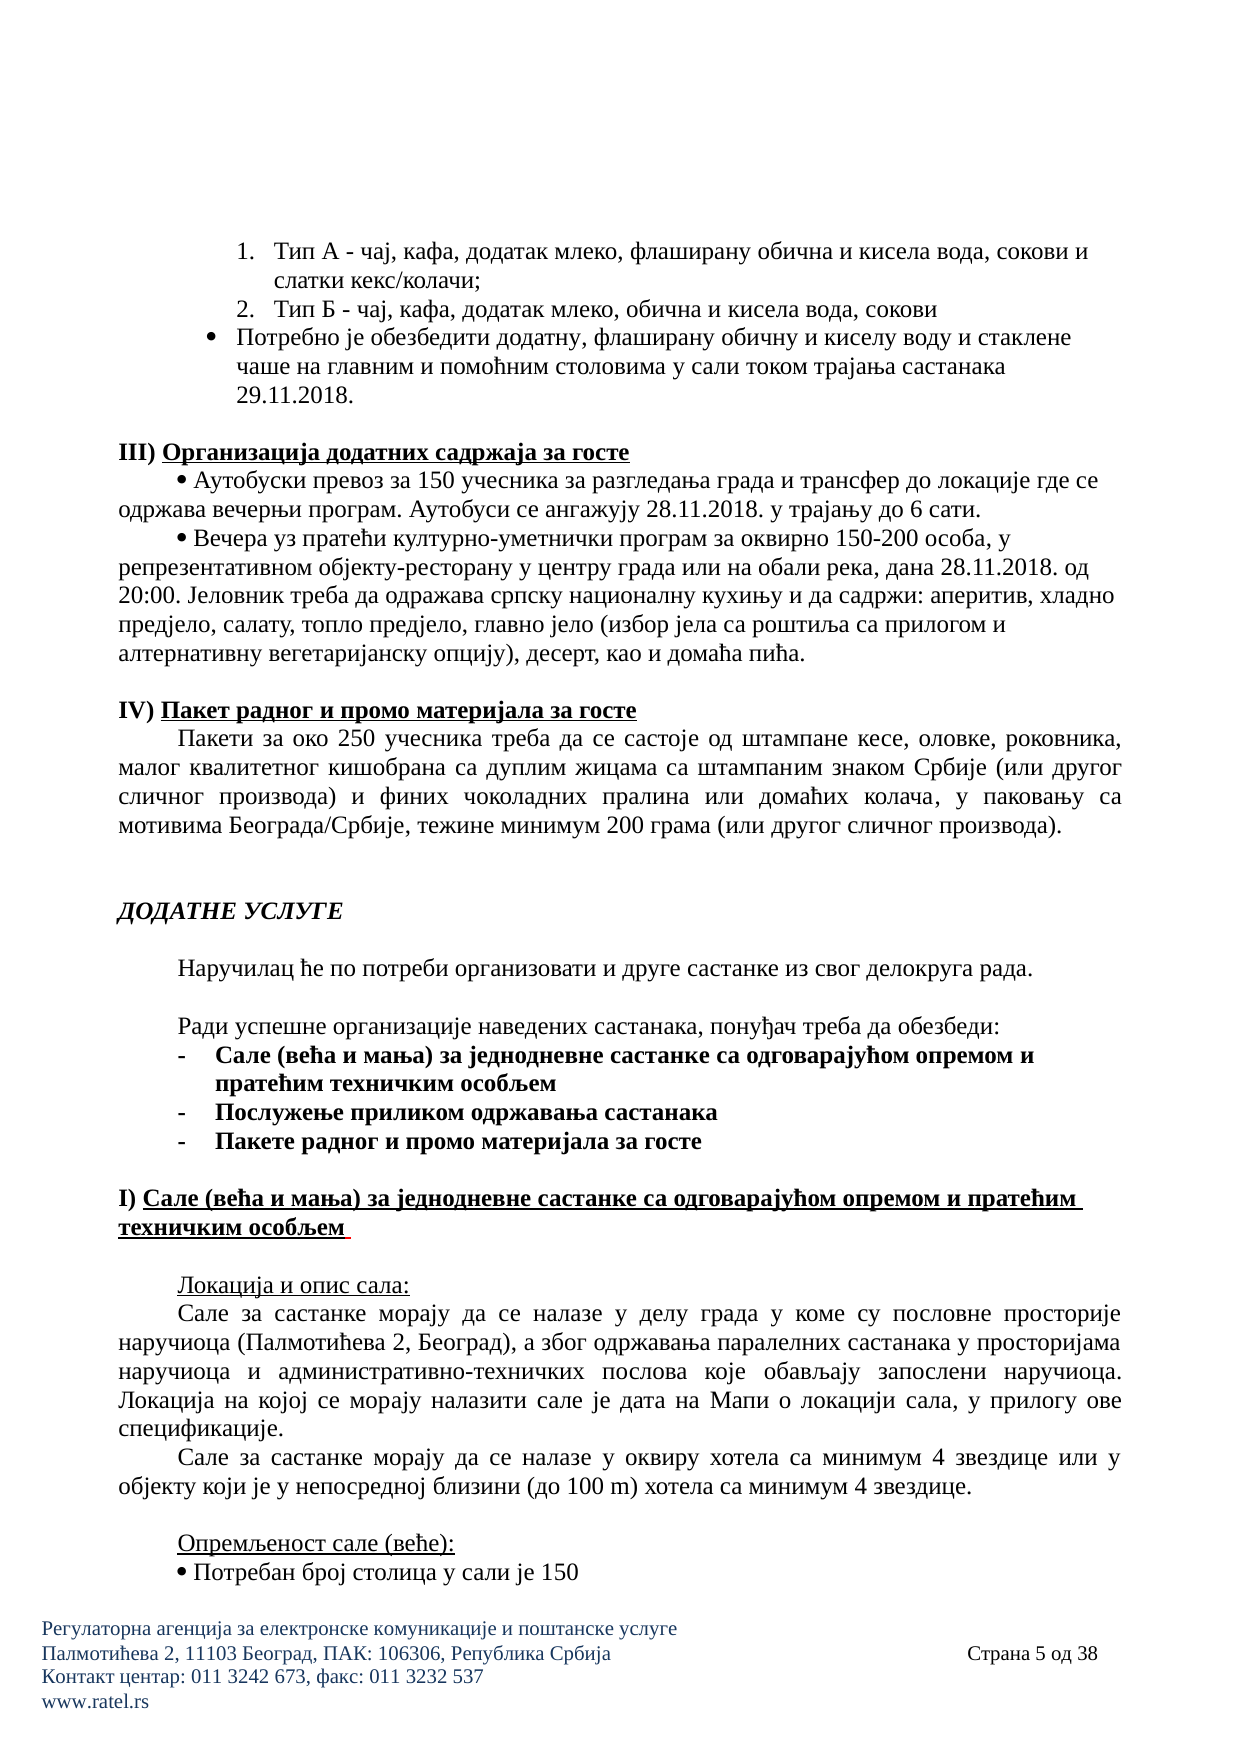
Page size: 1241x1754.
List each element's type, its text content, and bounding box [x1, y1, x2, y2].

list Сале (већа и мања) за једнодневне састанке са одговарајућом опремом и пратећим техничким особљем [177, 1040, 1122, 1097]
list Тип А - чај, кафа, додатак млеко, флаширану обична и кисела вода, сокови и слатки кекс/колачи; [236, 236, 1122, 294]
list Потребно је обезбедити додатну, флаширану обичну и киселу воду и стаклене чаше на главним и помоћним столовима у сали током трајања састанака 29.11.2018. [207, 322, 1122, 409]
text Пакети за око 250 учесника треба да се састоје од штампане кесе, оловке, роковника, малог квалитетног кишобрана са дуплим жицама са штампаним знаком Србије (или другог сличног производа) и финих чоколадних пралина или домаћих колача, у паковању са мотивима Београда/Србије, тежине минимум 200 грама (или другог сличног производа). [118, 723, 1122, 838]
list Вечера уз пратећи културно-уметнички програм за оквирно 150-200 особа, у репрезентативном објекту-ресторану у центру града или на обали река, дана 28.11.2018. од 20:00. Јеловник треба да одражава српску националну кухињу и да садржи: аперитив, хладно предјело, салату, топло предјело, главно јело (избор јела са роштиља са прилогом и алтернативну вегетаријанску опцију), десерт, као и домаћа пића. [118, 523, 1122, 667]
text Локација и опис сала: [118, 1270, 1122, 1298]
list Послужење приликом одржавања састанака [177, 1097, 1122, 1126]
list Пакет радног и промо материјала за госте [118, 695, 1122, 723]
text Ради успешне организације наведених састанака, понуђач треба да обезбеди: [118, 1011, 1122, 1040]
list Пакете радног и промо материјала за госте [177, 1126, 1122, 1155]
text Сале за састанке морају да се налазе у оквиру хотела са минимум 4 звездице или у објекту који је у непосредној близини (до 100 m) хотела са минимум 4 звездице. [118, 1442, 1122, 1500]
text ДОДАТНЕ УСЛУГЕ [118, 896, 1122, 925]
text Сале за састанке морају да се налазе у делу града у коме су пословне просторије наручиоца (Палмотићева 2, Београд), а због одржавања паралелних састанака у просторијама наручиоца и административно-техничких послова које обављају запослени наручиоца. Локација на којој се морају налазити сале је дата на Мапи о локацији сала, у прилогу ове спецификације. [118, 1298, 1122, 1442]
list Аутобуски превоз за 150 учесника за разгледања града и трансфер до локације где се одржава вечерњи програм. Аутобуси се ангажују 28.11.2018. у трајању до 6 сати. [118, 466, 1122, 523]
text Наручилац ће по потреби организовати и друге састанке из свог делокруга рада. [118, 953, 1122, 982]
list Сале (већа и мања) за једнодневне састанке са одговарајућом опремом и пратећим техничким особљем [118, 1183, 1122, 1241]
list Тип Б - чај, кафа, додатак млеко, обична и кисела вода, сокови [236, 294, 1122, 322]
list Потребан број столица у сали је 150 [118, 1557, 1122, 1586]
list Организација додатних садржаја за госте [118, 437, 1122, 466]
text Опремљеност сале (веће): [118, 1528, 1122, 1557]
